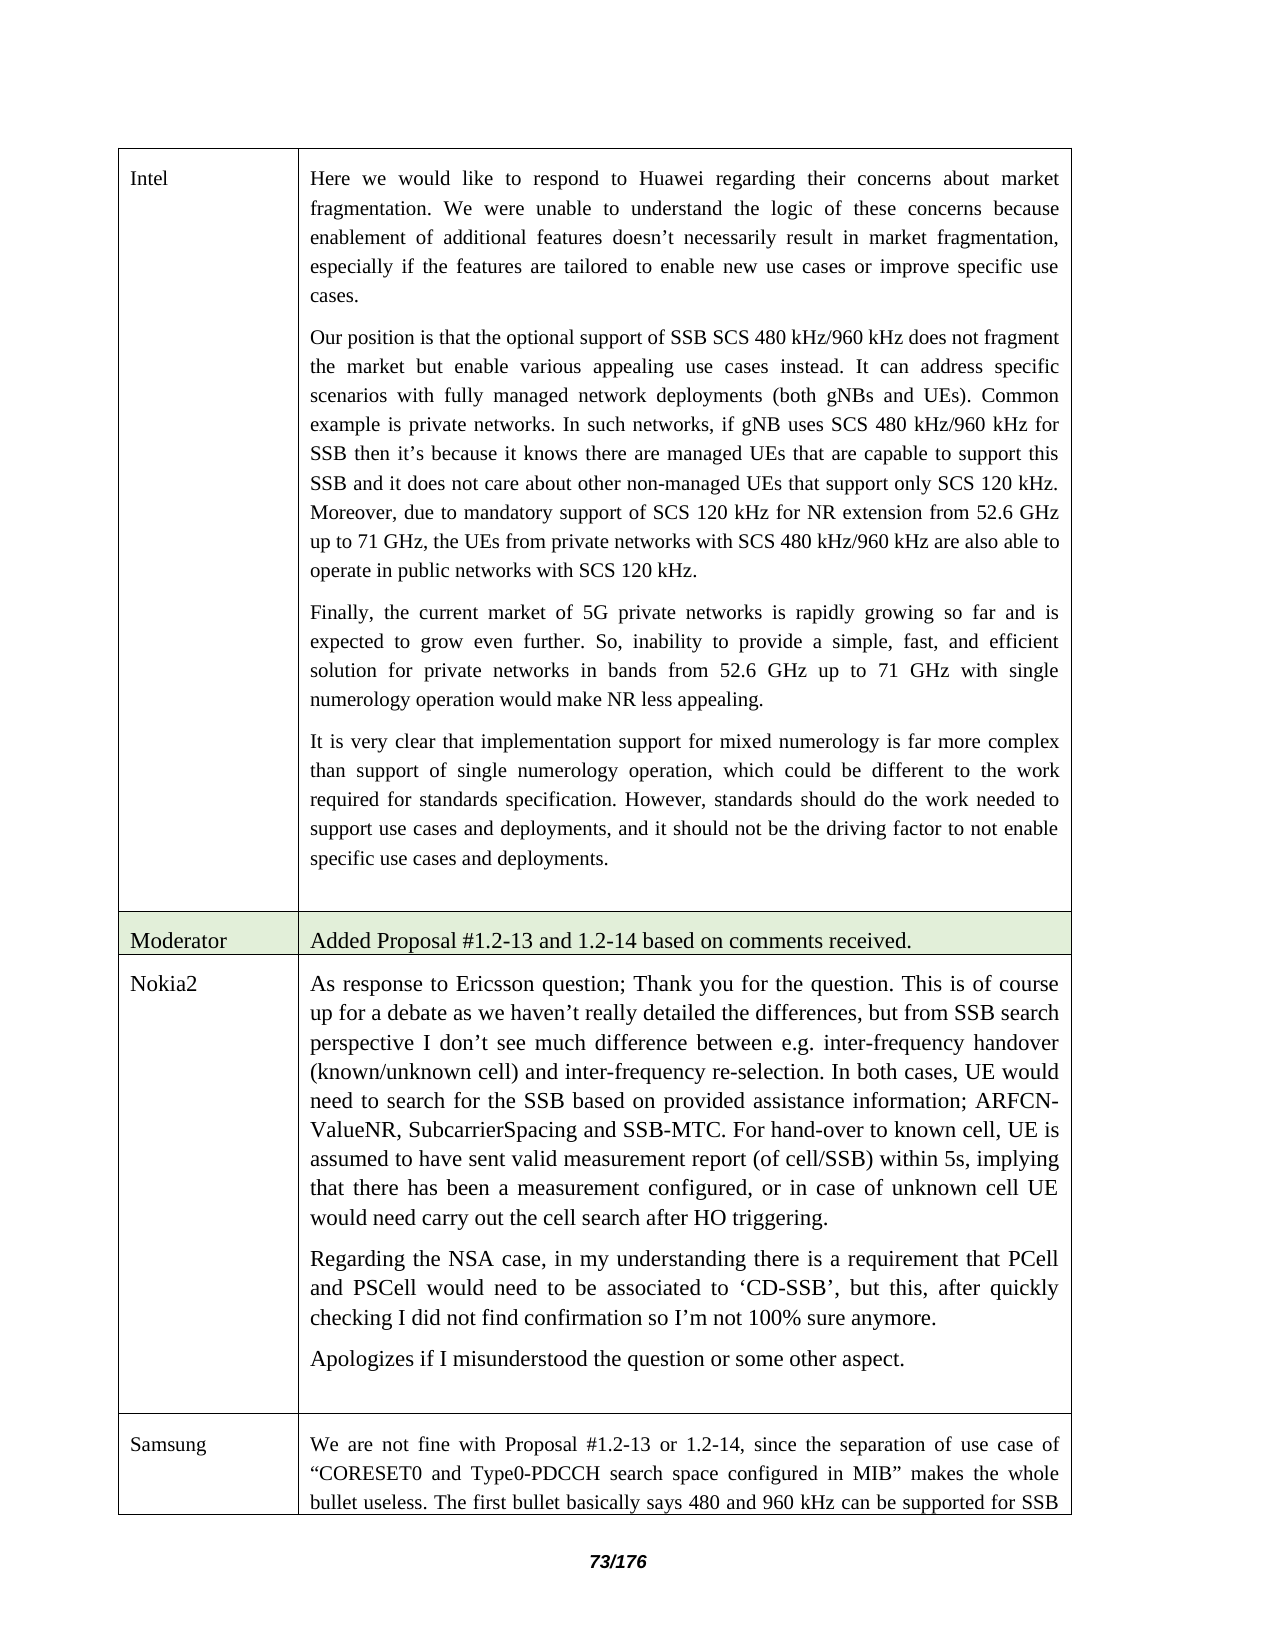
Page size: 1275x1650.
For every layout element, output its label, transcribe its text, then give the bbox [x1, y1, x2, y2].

table_cell Here we would like to respond to Huawei regarding their concerns about market fragmentation. We were unable to understand the logic of these concerns because enablement of additional features doesn’t necessarily result in market fragmentation, especially if the features are tailored to enable new use cases or improve specific use cases. Our position is that the optional support of SSB SCS 480 kHz/960 kHz does not fragment the market but enable various appealing use cases instead. It can address specific scenarios with fully managed network deployments (both gNBs and UEs). Common example is private networks. In such networks, if gNB uses SCS 480 kHz/960 kHz for SSB then it’s because it knows there are managed UEs that are capable to support this SSB and it does not care about other non-managed UEs that support only SCS 120 kHz. Moreover, due to mandatory support of SCS 120 kHz for NR extension from 52.6 GHz up to 71 GHz, the UEs from private networks with SCS 480 kHz/960 kHz are also able to operate in public networks with SCS 120 kHz. Finally, the current market of 5G private networks is rapidly growing so far and is expected to grow even further. So, inability to provide a simple, fast, and efficient solution for private networks in bands from 52.6 GHz up to 71 GHz with single numerology operation would make NR less appealing. It is very clear that implementation support for mixed numerology is far more complex than support of single numerology operation, which could be different to the work required for standards specification. However, standards should do the work needed to support use cases and deployments, and it should not be the driving factor to not enable specific use cases and deployments. [299, 149, 1071, 911]
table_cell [299, 1414, 1071, 1514]
table_cell Samsung [119, 1414, 298, 1514]
table_cell Intel [119, 149, 298, 911]
table_cell As response to Ericsson question; Thank you for the question. This is of course up for a debate as we haven’t really detailed the differences, but from SSB search perspective I don’t see much difference between e.g. inter-frequency handover (known/unknown cell) and inter-frequency re-selection. In both cases, UE would need to search for the SSB based on provided assistance information; ARFCN-ValueNR, SubcarrierSpacing and SSB-MTC. For hand-over to known cell, UE is assumed to have sent valid measurement report (of cell/SSB) within 5s, implying that there has been a measurement configured, or in case of unknown cell UE would need carry out the cell search after HO triggering. Regarding the NSA case, in my understanding there is a requirement that PCell and PSCell would need to be associated to ‘CD-SSB’, but this, after quickly checking I did not find confirmation so I’m not 100% sure anymore. Apologizes if I misunderstood the question or some other aspect. [299, 955, 1071, 1413]
table_cell Moderator [119, 912, 298, 954]
table_cell Nokia2 [119, 955, 298, 1413]
table_cell Added Proposal #1.2-13 and 1.2-14 based on comments received. [299, 912, 1071, 954]
